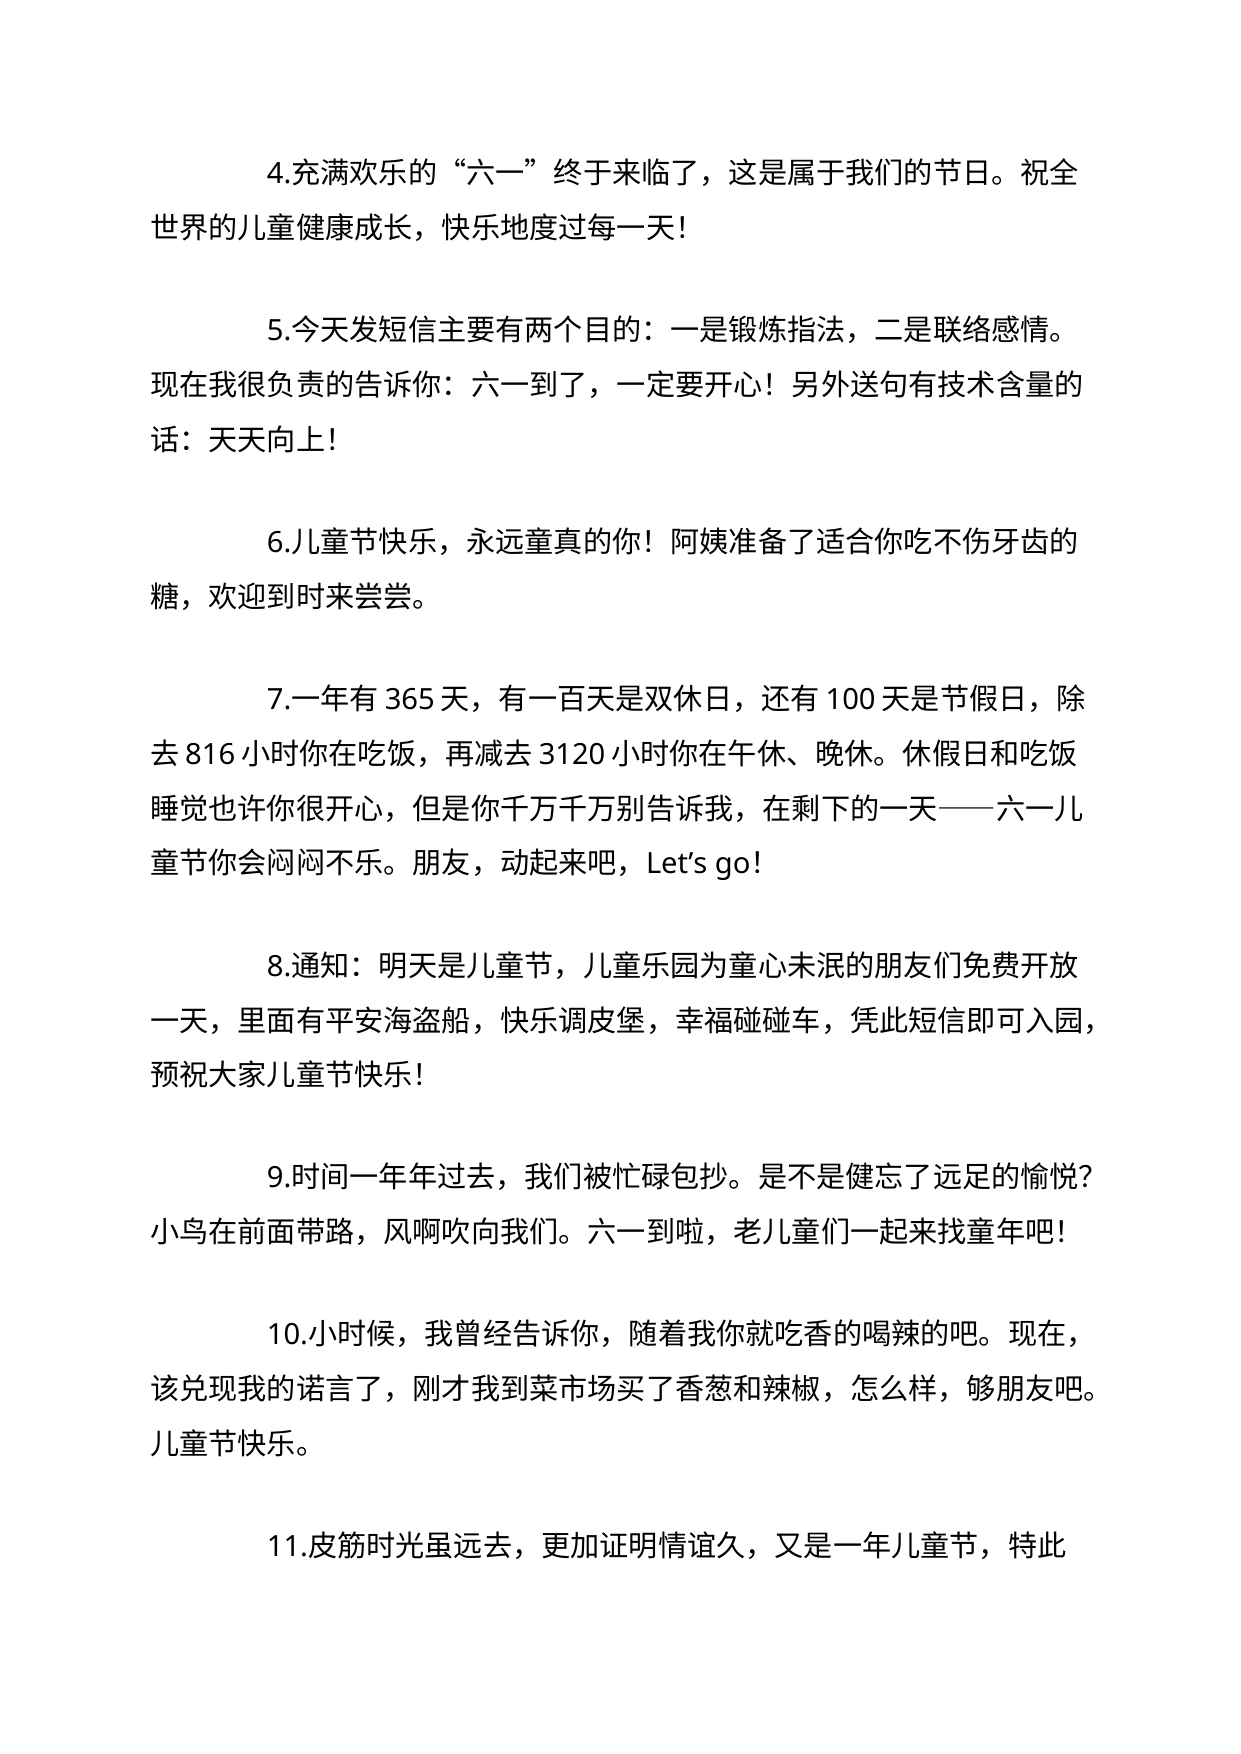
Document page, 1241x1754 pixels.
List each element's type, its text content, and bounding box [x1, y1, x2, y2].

text 9.时间一年年过去，我们被忙碌包抄。是不是健忘了远足的愉悦？小鸟在前面带路，风啊吹向我们。六一到啦，老儿童们一起来找童年吧！ [150, 1154, 1090, 1251]
text 6.儿童节快乐，永远童真的你！阿姨准备了适合你吃不伤牙齿的糖，欢迎到时来尝尝。 [150, 518, 1090, 616]
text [150, 1522, 1090, 1564]
text 5.今天发短信主要有两个目的：一是锻炼指法，二是联络感情。现在我很负责的告诉你：六一到了，一定要开心！另外送句有技术含量的话：天天向上！ [150, 307, 1090, 459]
text 4.充满欢乐的“六一”终于来临了，这是属于我们的节日。祝全世界的儿童健康成长，快乐地度过每一天！ [150, 150, 1090, 247]
text 10.小时候，我曾经告诉你，随着我你就吃香的喝辣的吧。现在，该兑现我的诺言了，刚才我到菜市场买了香葱和辣椒，怎么样，够朋友吧。儿童节快乐。 [150, 1311, 1090, 1463]
text 8.通知：明天是儿童节，儿童乐园为童心未泯的朋友们免费开放一天，里面有平安海盗船，快乐调皮堡，幸福碰碰车，凭此短信即可入园，预祝大家儿童节快乐！ [150, 942, 1090, 1094]
text 7.一年有365天，有一百天是双休日，还有100天是节假日，除去816小时你在吃饭，再减去3120小时你在午休、晚休。休假日和吃饭睡觉也许你很开心，但是你千万千万别告诉我，在剩下的一天——六一儿童节你会闷闷不乐。朋友，动起来吧，Let’s go！ [150, 675, 1090, 882]
